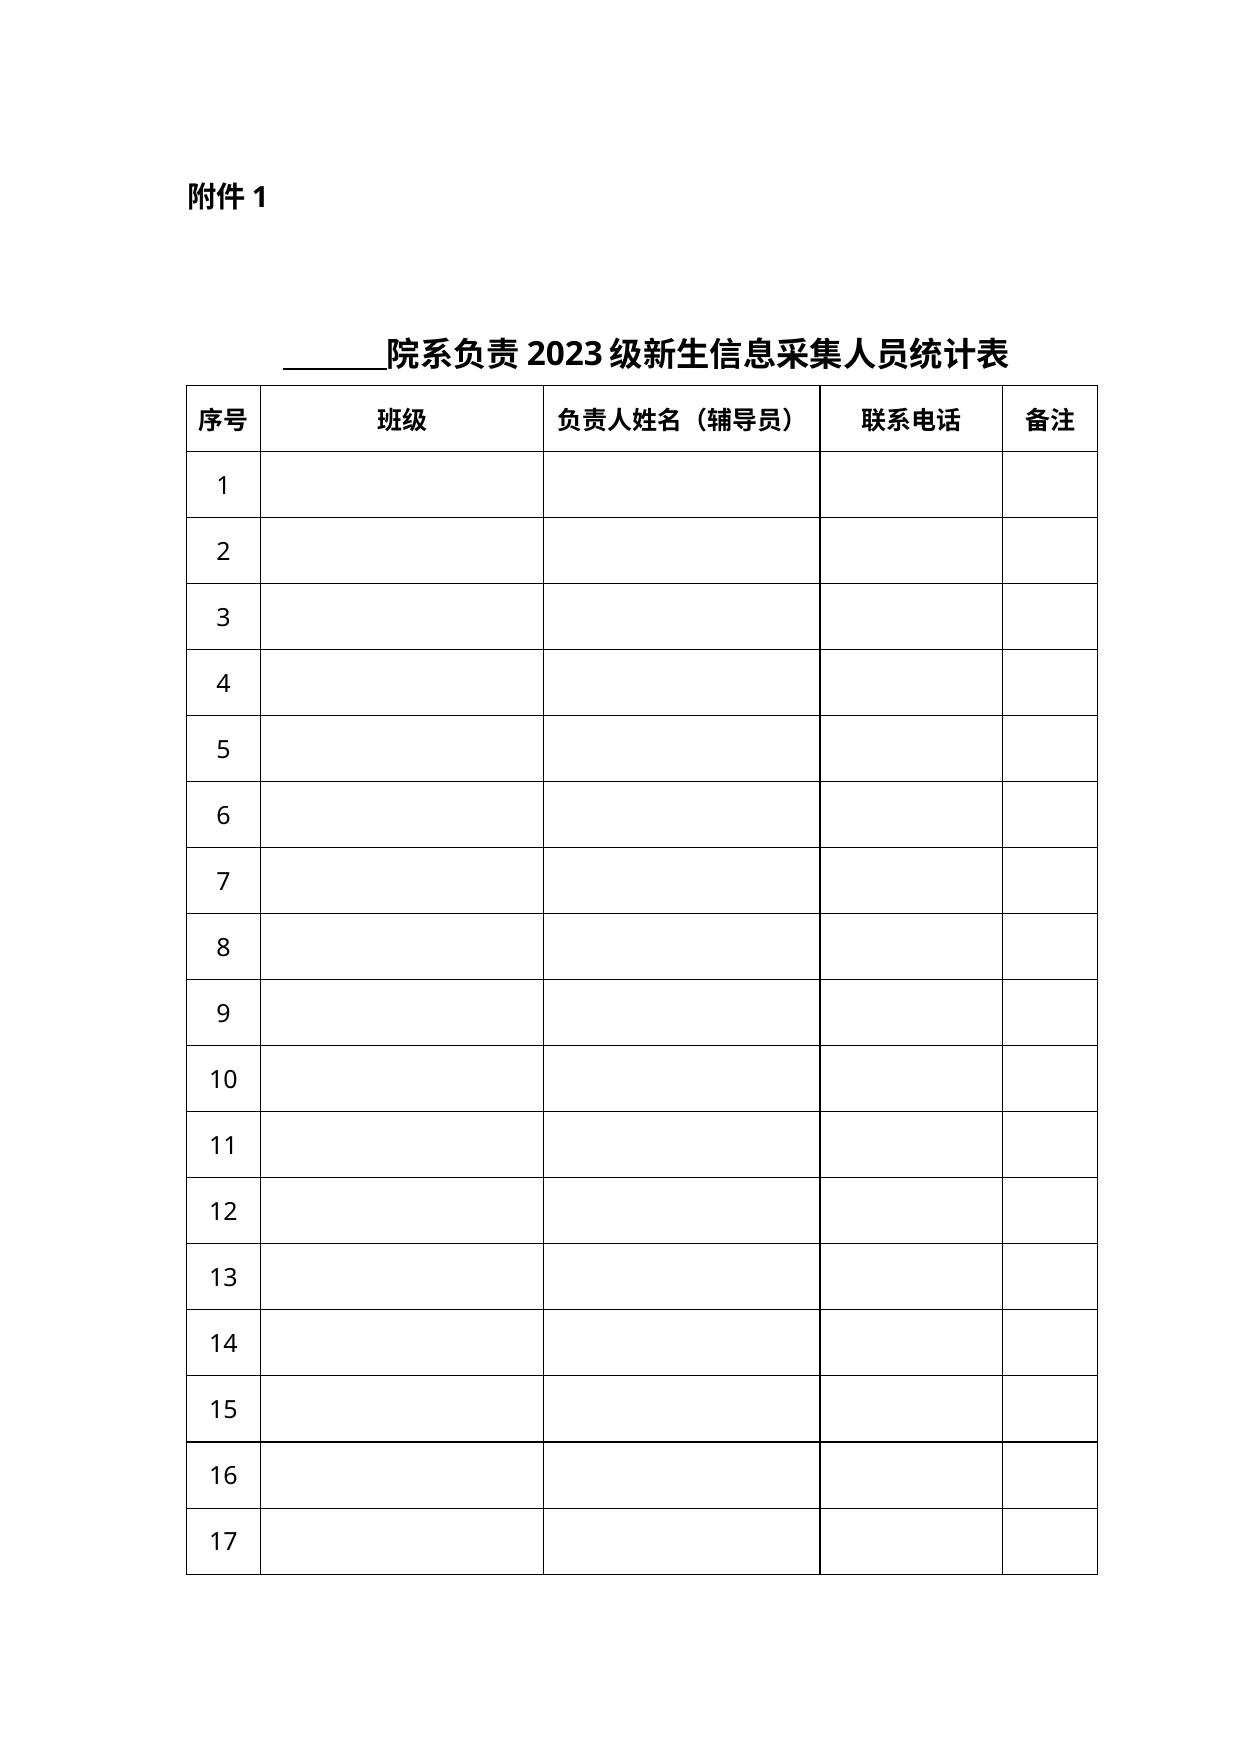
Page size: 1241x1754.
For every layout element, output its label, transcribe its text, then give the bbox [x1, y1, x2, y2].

table_cell 3 [187, 584, 260, 649]
table_cell [544, 1244, 819, 1309]
table_cell [821, 584, 1002, 649]
table_cell [1003, 848, 1097, 913]
table_cell 9 [187, 980, 260, 1045]
table_cell [261, 1178, 543, 1243]
table_cell 16 [187, 1443, 260, 1507]
text 附件1 [187, 162, 1053, 227]
table_cell 14 [187, 1310, 260, 1375]
table_cell [261, 1046, 543, 1111]
table_cell 序号 [187, 386, 260, 451]
table_cell [261, 848, 543, 913]
table_cell 负责人姓名（辅导员） [544, 386, 819, 451]
table_cell 10 [187, 1046, 260, 1111]
table_cell 4 [187, 650, 260, 715]
table_cell [261, 1310, 543, 1375]
table_cell [821, 980, 1002, 1045]
table_cell 1 [187, 452, 260, 517]
table_cell [261, 518, 543, 583]
table_cell [544, 1376, 819, 1441]
table_cell 8 [187, 914, 260, 979]
table_cell [821, 848, 1002, 913]
table_cell [1003, 518, 1097, 583]
table_cell [544, 848, 819, 913]
table_cell [821, 1443, 1002, 1507]
table_cell [261, 452, 543, 517]
table_cell [1003, 1443, 1097, 1507]
table_cell [821, 1376, 1002, 1441]
table_cell [1003, 1178, 1097, 1243]
table_cell [1003, 1376, 1097, 1441]
table_cell [261, 980, 543, 1045]
table_cell [1003, 980, 1097, 1045]
table_cell 17 [187, 1509, 260, 1573]
table_cell [1003, 452, 1097, 517]
table_cell [1003, 782, 1097, 847]
table_cell [261, 914, 543, 979]
table_cell [544, 1178, 819, 1243]
table_cell [261, 782, 543, 847]
table_cell [1003, 584, 1097, 649]
table_cell 2 [187, 518, 260, 583]
table_cell [821, 1509, 1002, 1573]
table_cell [821, 1178, 1002, 1243]
table_cell [544, 716, 819, 781]
table_cell [544, 1310, 819, 1375]
table_cell [821, 1112, 1002, 1177]
table_cell [544, 980, 819, 1045]
table_cell [821, 452, 1002, 517]
table_cell [544, 1509, 819, 1573]
table_cell 联系电话 [821, 386, 1002, 451]
table_cell [544, 584, 819, 649]
table_cell [1003, 1509, 1097, 1573]
table_cell [821, 716, 1002, 781]
table_cell [544, 914, 819, 979]
table_cell 7 [187, 848, 260, 913]
table_cell [261, 716, 543, 781]
table_cell [821, 518, 1002, 583]
table_cell 5 [187, 716, 260, 781]
table_cell 15 [187, 1376, 260, 1441]
table_cell [1003, 716, 1097, 781]
table_cell [1003, 1112, 1097, 1177]
table_cell [261, 1509, 543, 1573]
table_cell [821, 1046, 1002, 1111]
table_cell 13 [187, 1244, 260, 1309]
table_cell 11 [187, 1112, 260, 1177]
table_cell [261, 1443, 543, 1507]
table_cell [261, 1112, 543, 1177]
table_cell [261, 1244, 543, 1309]
table_header 院系负责2023级新生信息采集人员统计表 [186, 320, 1097, 385]
table_cell [1003, 650, 1097, 715]
table_cell [544, 1443, 819, 1507]
table_cell [261, 650, 543, 715]
table_cell [821, 1310, 1002, 1375]
table_cell [1003, 914, 1097, 979]
table_cell 12 [187, 1178, 260, 1243]
table_cell [544, 782, 819, 847]
table_cell [544, 452, 819, 517]
table_cell [821, 1244, 1002, 1309]
table_cell [1003, 1046, 1097, 1111]
table_cell 备注 [1003, 386, 1097, 451]
table_cell 6 [187, 782, 260, 847]
table_cell 班级 [261, 386, 543, 451]
table_cell [1003, 1310, 1097, 1375]
table_cell [1003, 1244, 1097, 1309]
table_cell [261, 1376, 543, 1441]
table_cell [544, 1112, 819, 1177]
table_cell [821, 914, 1002, 979]
table_cell [544, 1046, 819, 1111]
table_cell [821, 782, 1002, 847]
table_cell [821, 650, 1002, 715]
table_cell [544, 650, 819, 715]
table_cell [261, 584, 543, 649]
table_cell [544, 518, 819, 583]
